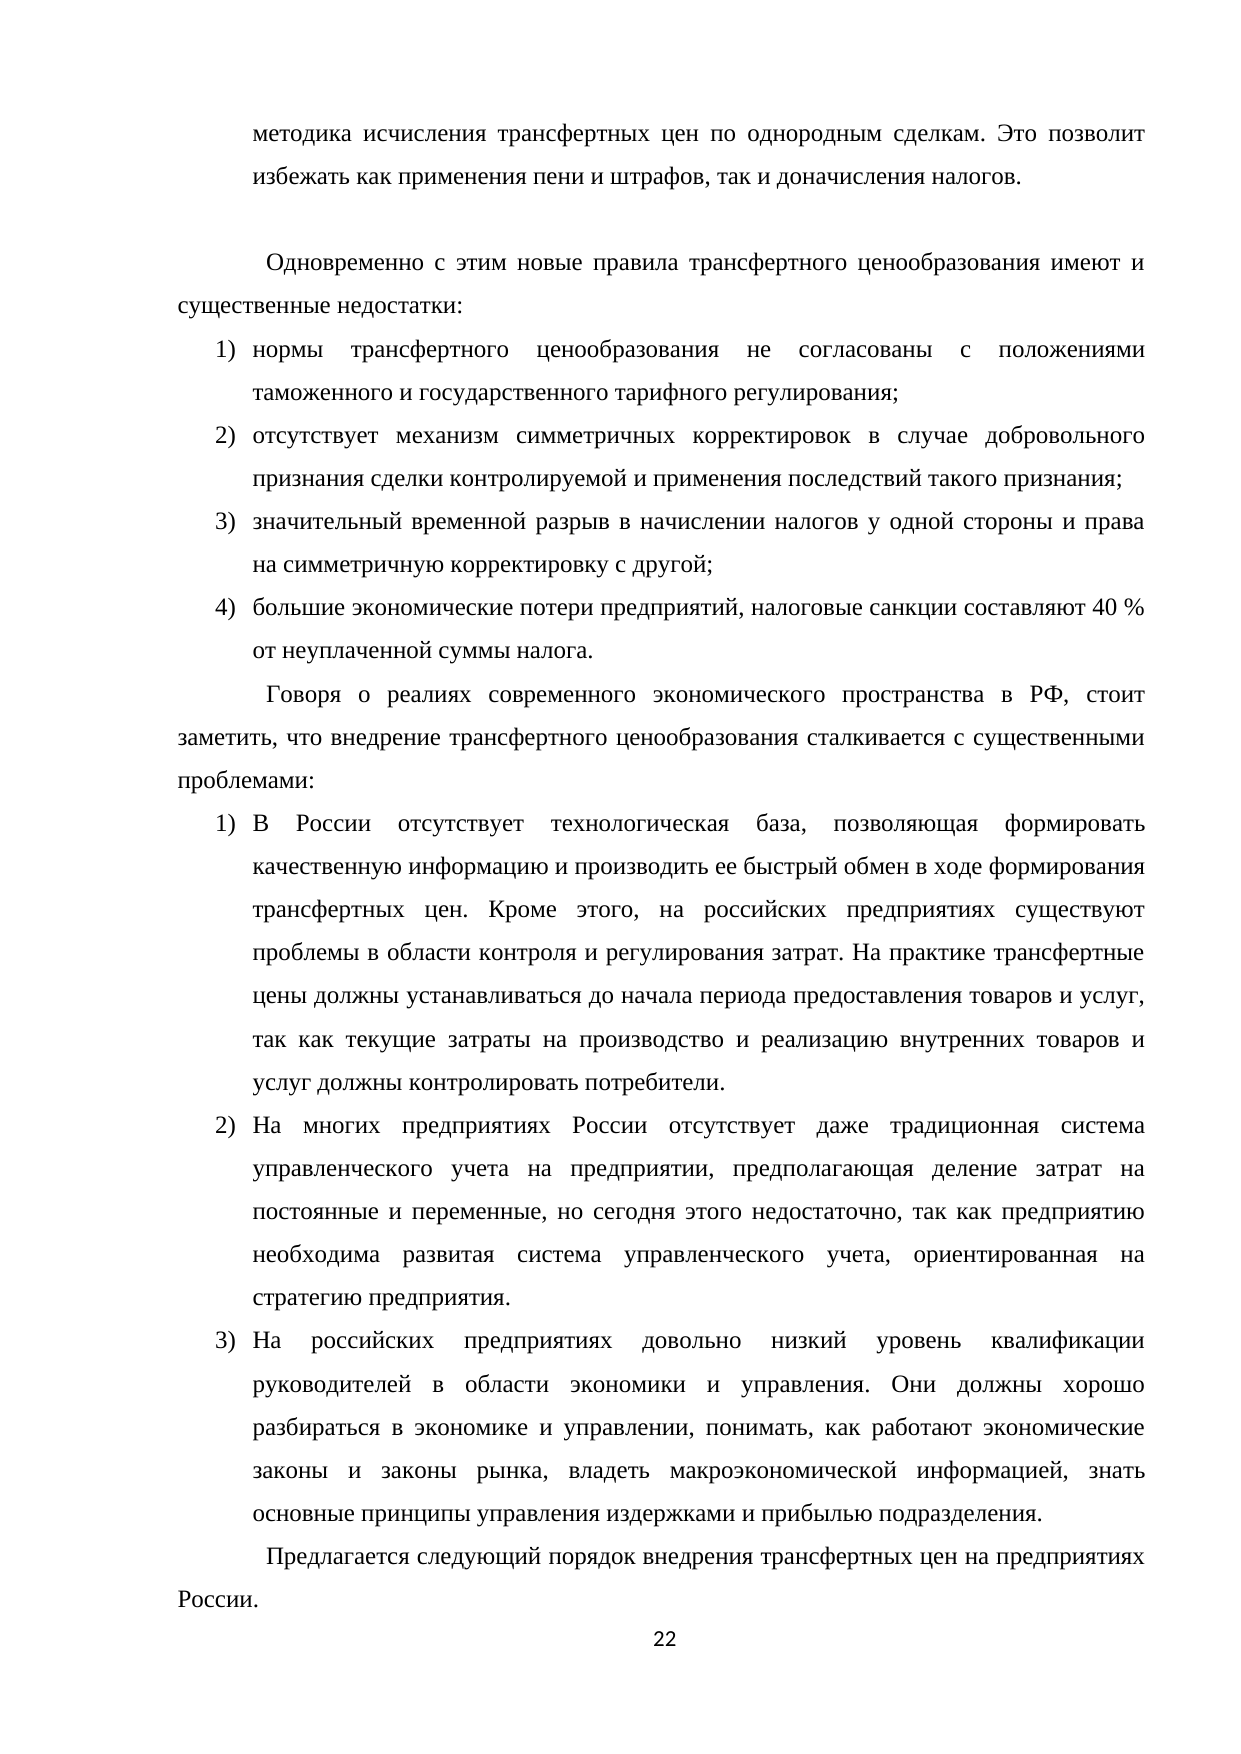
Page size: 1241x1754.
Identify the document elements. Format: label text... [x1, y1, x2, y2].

text Говоря о реалиях современного экономического пространства в РФ, стоит заметить, что внедрение трансфертного ценообразования сталкивается с существенными проблемами: [177, 679, 1146, 794]
list большие экономические потери предприятий, налоговые санкции составляют 40 % от неуплаченной суммы налога. [215, 592, 1146, 664]
list отсутствует механизм симметричных корректировок в случае добровольного признания сделки контролируемой и применения последствий такого признания; [215, 420, 1146, 492]
list значительный временной разрыв в начислении налогов у одной стороны и права на симметричную корректировку с другой; [215, 506, 1146, 578]
text Одновременно с этим новые правила трансфертного ценообразования имеют и существенные недостатки: [177, 247, 1146, 319]
list нормы трансфертного ценообразования не согласованы с положениями таможенного и государственного тарифного регулирования; [215, 334, 1146, 406]
list На многих предприятиях России отсутствует даже традиционная система управленческого учета на предприятии, предполагающая деление затрат на постоянные и переменные, но сегодня этого недостаточно, так как предприятию необходима развитая система управленческого учета, ориентированная на стратегию предприятия. [215, 1110, 1146, 1311]
list В России отсутствует технологическая база, позволяющая формировать качественную информацию и производить ее быстрый обмен в ходе формирования трансфертных цен. Кроме этого, на российских предприятиях существуют проблемы в области контроля и регулирования затрат. На практике трансфертные цены должны устанавливаться до начала периода предоставления товаров и услуг, так как текущие затраты на производство и реализацию внутренних товаров и услуг должны контролировать потребители. [215, 808, 1146, 1096]
text Предлагается следующий порядок внедрения трансфертных цен на предприятиях России. [177, 1541, 1146, 1613]
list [215, 118, 1146, 190]
list На российских предприятиях довольно низкий уровень квалификации руководителей в области экономики и управления. Они должны хорошо разбираться в экономике и управлении, понимать, как работают экономические законы и законы рынка, владеть макроэкономической информацией, знать основные принципы управления издержками и прибылью подразделения. [215, 1326, 1146, 1527]
